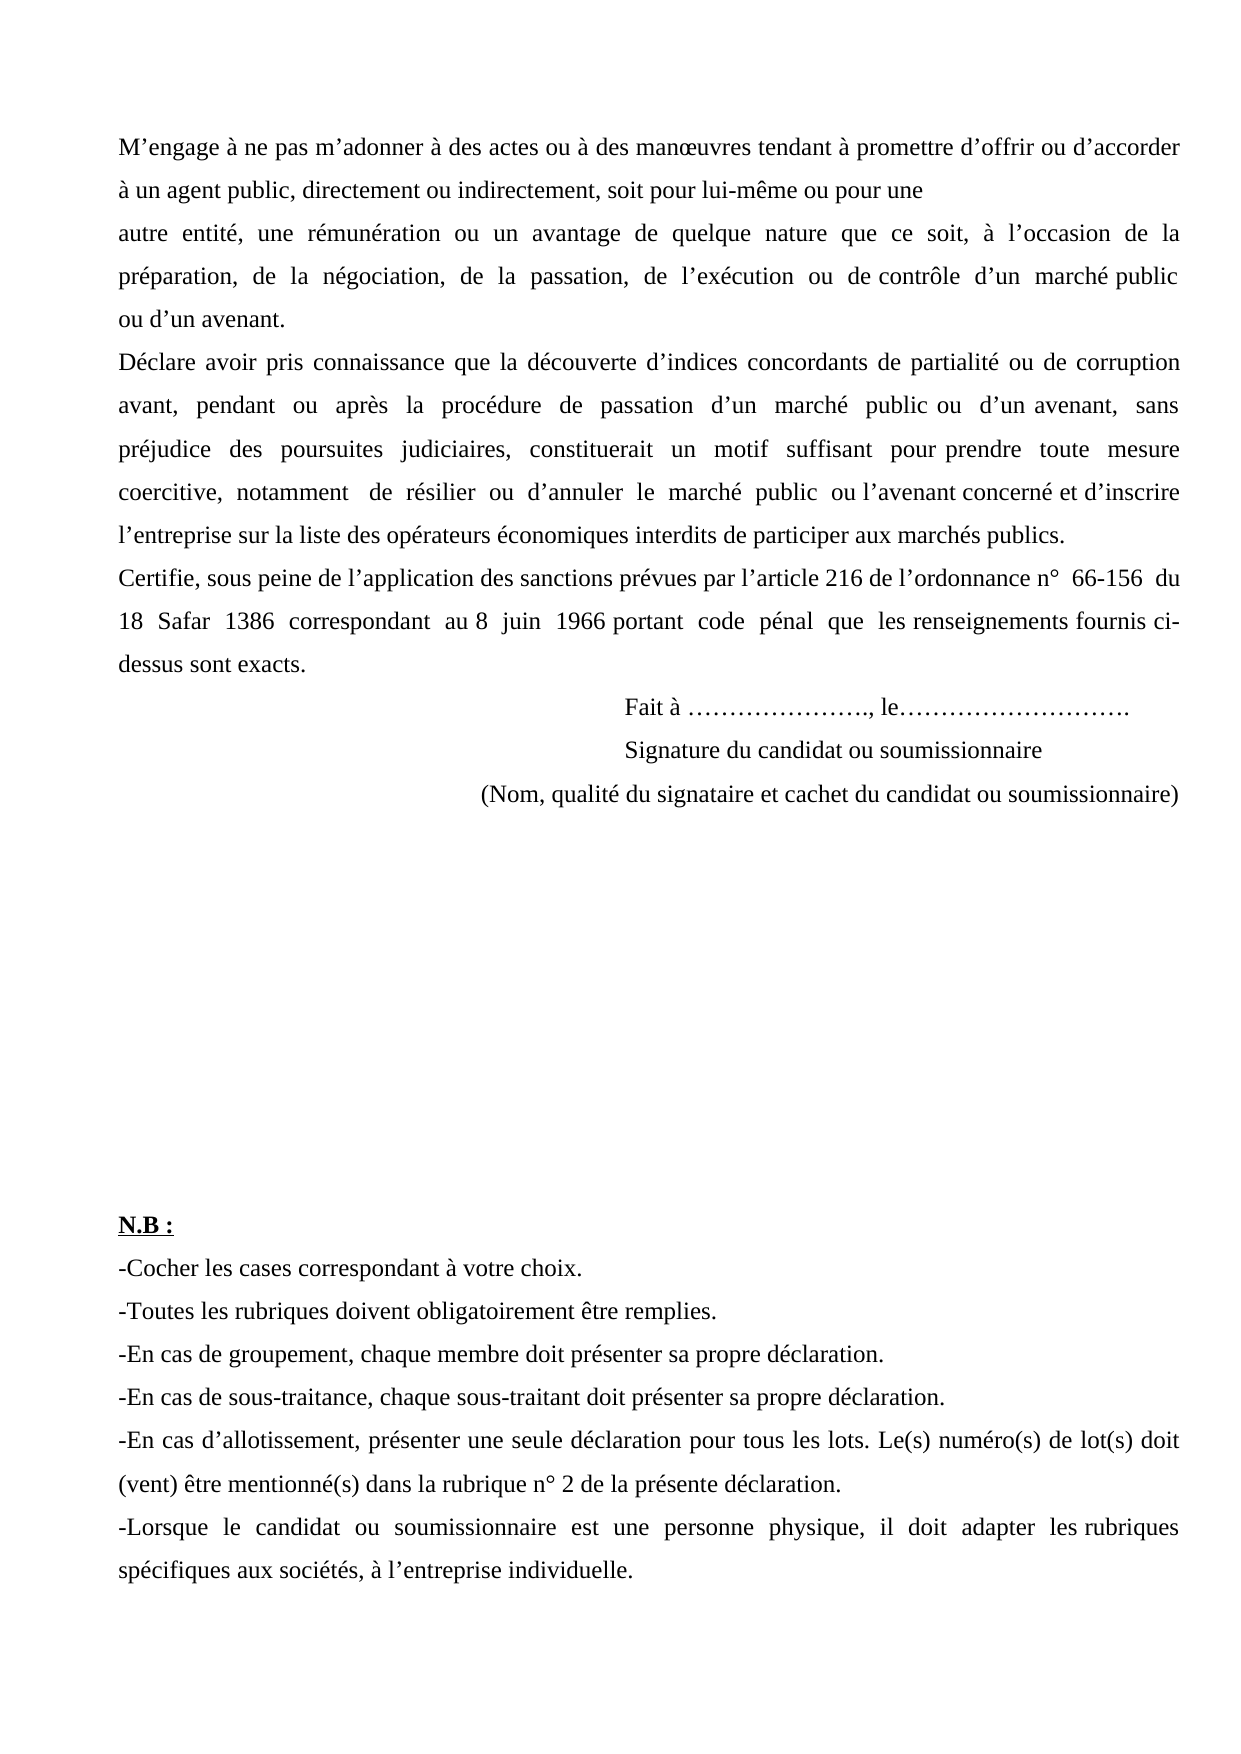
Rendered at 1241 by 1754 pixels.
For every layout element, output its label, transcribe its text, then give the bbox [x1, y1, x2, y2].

text -Toutes les rubriques doivent obligatoirement être remplies. [118, 1296, 1181, 1325]
text Certifie, sous peine de l’application des sanctions prévues par l’article 216 de l’ordonnance n° 66-156 du 18 Safar 1386 correspondant au 8 juin 1966 portant code pénal que les renseignements fournis ci-dessus sont exacts. [118, 563, 1181, 678]
text N.B : [118, 1210, 1181, 1239]
text (Nom, qualité du signataire et cachet du candidat ou soumissionnaire) [118, 779, 1181, 807]
text M’engage à ne pas m’adonner à des actes ou à des manœuvres tendant à promettre d’offrir ou d’accorder à un agent public, directement ou indirectement, soit pour lui-même ou pour une [118, 132, 1181, 204]
text autre entité, une rémunération ou un avantage de quelque nature que ce soit, à l’occasion de la préparation, de la négociation, de la passation, de l’exécution ou de contrôle d’un marché public ou d’un avenant. [118, 218, 1181, 333]
text Signature du candidat ou soumissionnaire [118, 736, 1181, 764]
text -Lorsque le candidat ou soumissionnaire est une personne physique, il doit adapter les rubriques spécifiques aux sociétés, à l’entreprise individuelle. [118, 1512, 1181, 1584]
text Fait à …………………., le………………………. [118, 692, 1181, 721]
text -En cas d’allotissement, présenter une seule déclaration pour tous les lots. Le(s) numéro(s) de lot(s) doit (vent) être mentionné(s) dans la rubrique n° 2 de la présente déclaration. [118, 1426, 1181, 1497]
text -Cocher les cases correspondant à votre choix. [118, 1253, 1181, 1282]
text -En cas de groupement, chaque membre doit présenter sa propre déclaration. [118, 1339, 1181, 1368]
text -En cas de sous-traitance, chaque sous-traitant doit présenter sa propre déclaration. [118, 1382, 1181, 1411]
text Déclare avoir pris connaissance que la découverte d’indices concordants de partialité ou de corruption avant, pendant ou après la procédure de passation d’un marché public ou d’un avenant, sans préjudice des poursuites judiciaires, constituerait un motif suffisant pour prendre toute mesure coercitive, notamment de résilier ou d’annuler le marché public ou l’avenant concerné et d’inscrire l’entreprise sur la liste des opérateurs économiques interdits de participer aux marchés publics. [118, 347, 1181, 549]
